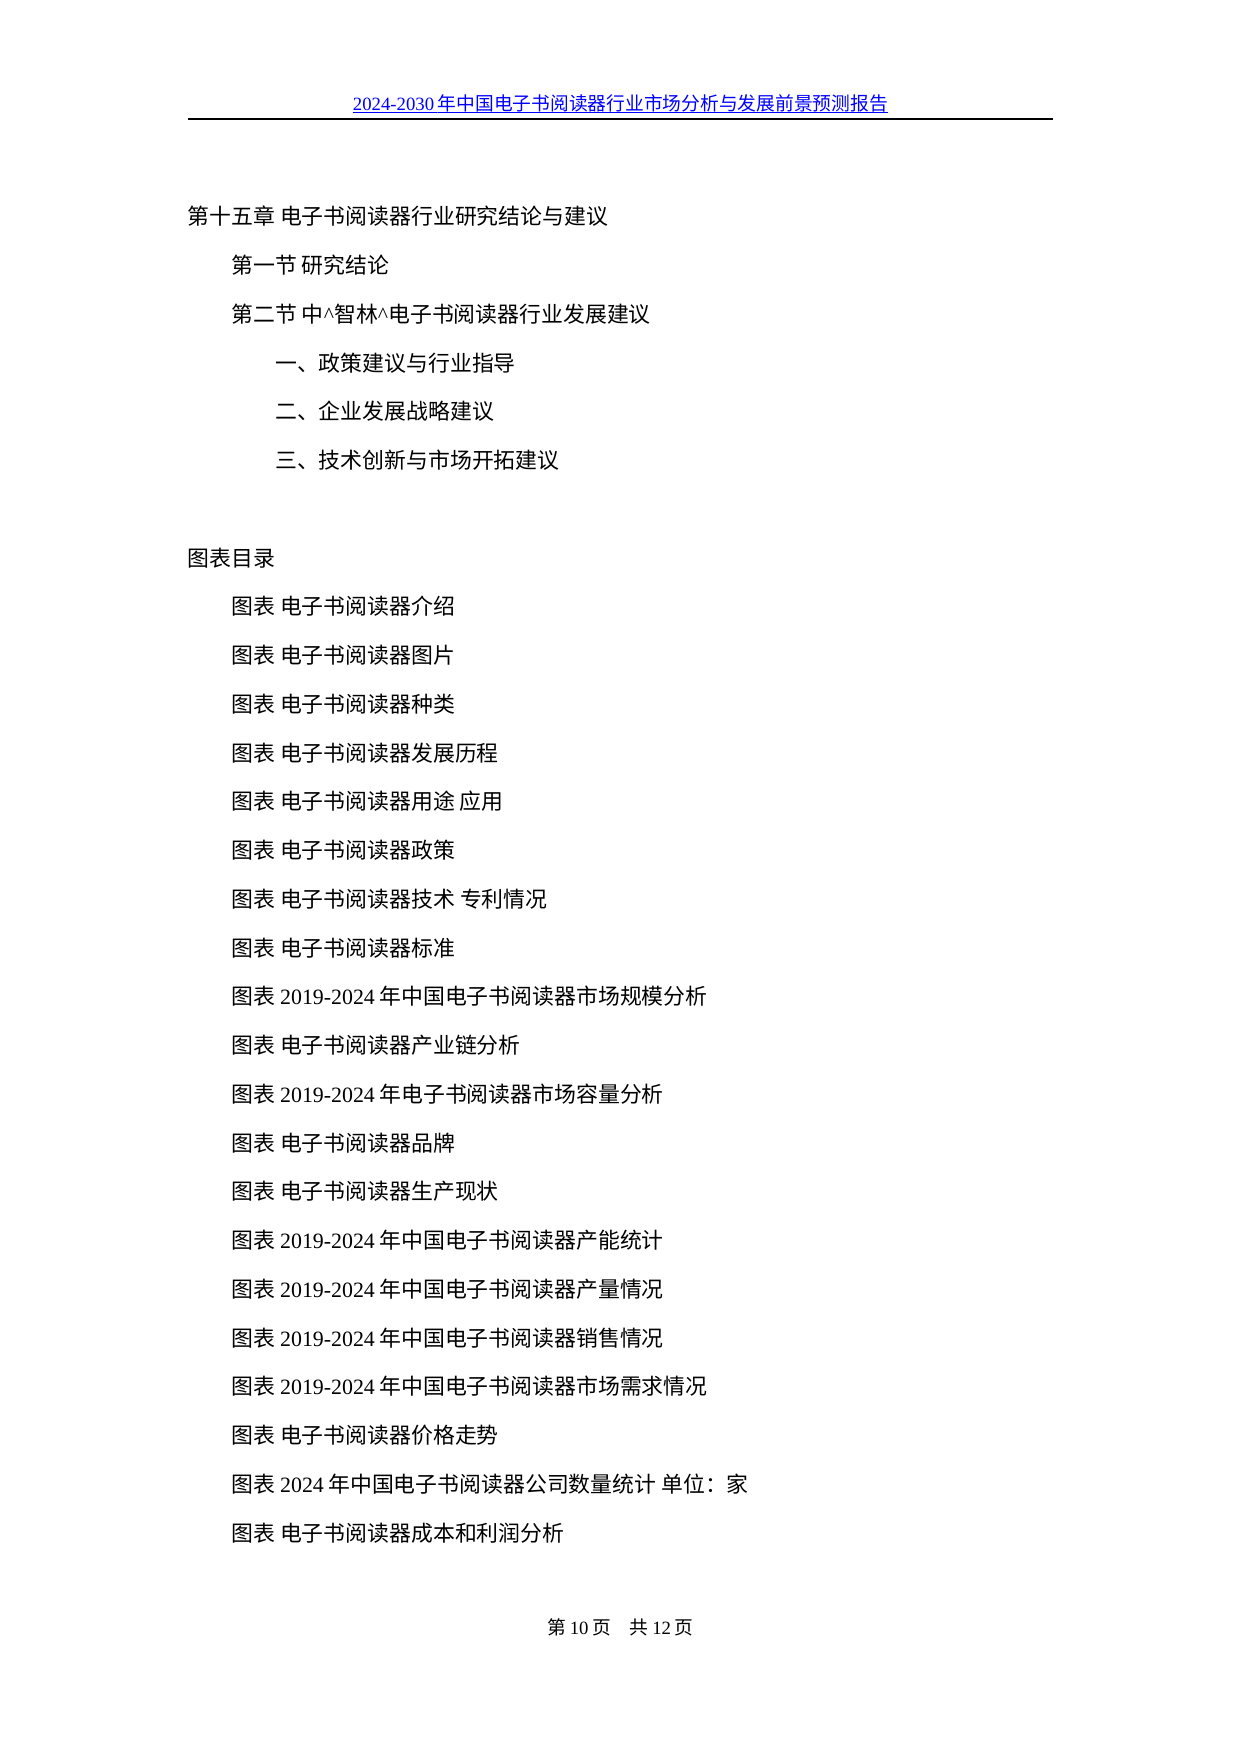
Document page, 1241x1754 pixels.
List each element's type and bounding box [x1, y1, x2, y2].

text [187, 150, 1053, 1548]
